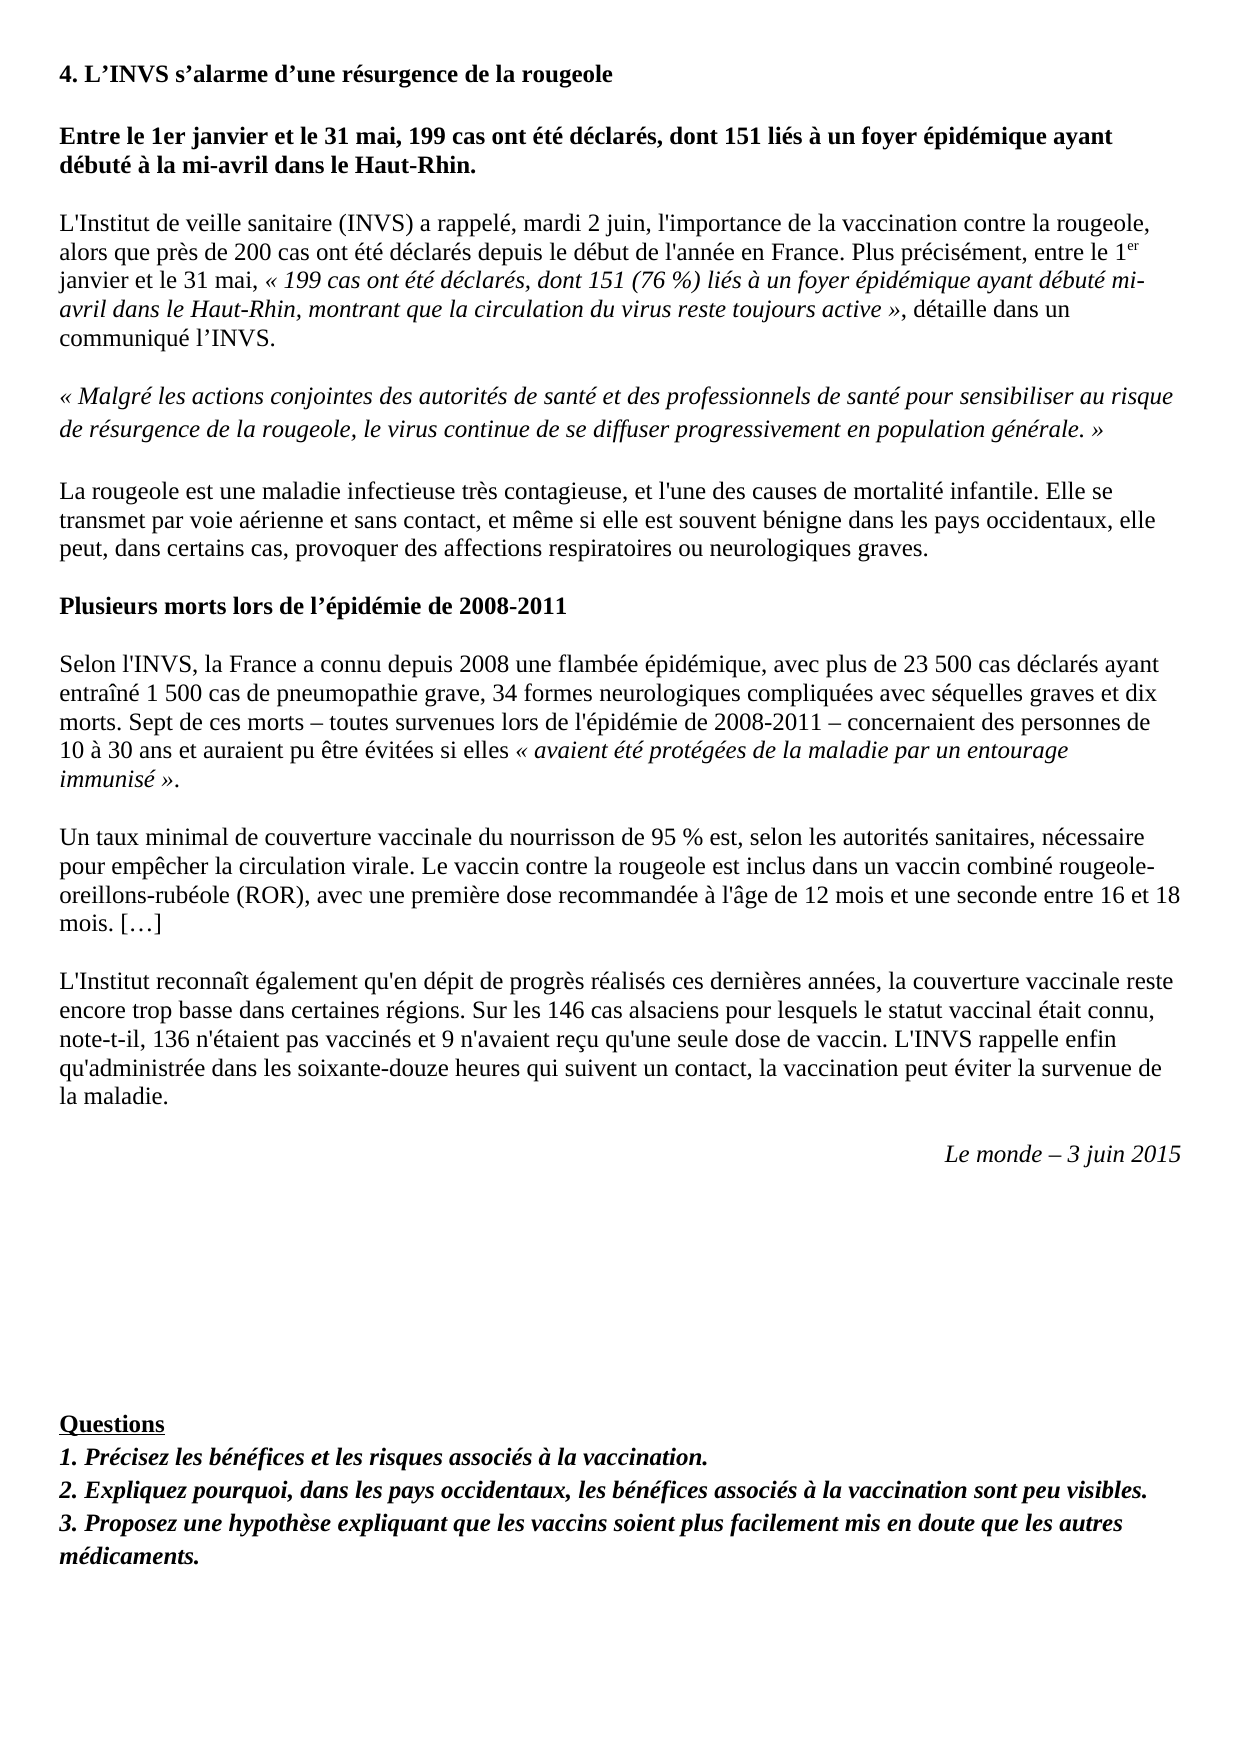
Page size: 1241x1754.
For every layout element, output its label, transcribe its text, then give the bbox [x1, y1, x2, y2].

text L'Institut reconnaît également qu'en dépit de progrès réalisés ces dernières années, la couverture vaccinale reste encore trop basse dans certaines régions. Sur les 146 cas alsaciens pour lesquels le statut vaccinal était connu, note-t-il, 136 n'étaient pas vaccinés et 9 n'avaient reçu qu'une seule dose de vaccin. L'INVS rappelle enfin qu'administrée dans les soixante-douze heures qui suivent un contact, la vaccination peut éviter la survenue de la maladie. [59, 966, 1181, 1110]
subtitle 4. L’INVS s’alarme d’une résurgence de la rougeole [59, 59, 1181, 88]
subtitle L'Institut de veille sanitaire (INVS) a rappelé, mardi 2 juin, l'importance de la vaccination contre la rougeole, alors que près de 200 cas ont été déclarés depuis le début de l'année en France. Plus précisément, entre le 1er janvier et le 31 mai, « 199 cas ont été déclarés, dont 151 (76 %) liés à un foyer épidémique ayant débuté mi-avril dans le Haut-Rhin, montrant que la circulation du virus reste toujours active », détaille dans un communiqué l’INVS. [59, 208, 1181, 352]
text Questions 1. Précisez les bénéfices et les risques associés à la vaccination. 2. Expliquez pourquoi, dans les pays occidentaux, les bénéfices associés à la vaccination sont peu visibles. 3. Proposez une hypothèse expliquant que les vaccins soient plus facilement mis en doute que les autres médicaments. [59, 1409, 1181, 1569]
subtitle Plusieurs morts lors de l’épidémie de 2008-2011 [59, 591, 1181, 620]
text Entre le 1er janvier et le 31 mai, 199 cas ont été déclarés, dont 151 liés à un foyer épidémique ayant débuté à la mi-avril dans le Haut-Rhin. [59, 121, 1181, 179]
text Selon l'INVS, la France a connu depuis 2008 une flambée épidémique, avec plus de 23 500 cas déclarés ayant entraîné 1 500 cas de pneumopathie grave, 34 formes neurologiques compliquées avec séquelles graves et dix morts. Sept de ces morts – toutes survenues lors de l'épidémie de 2008-2011 – concernaient des personnes de 10 à 30 ans et auraient pu être évitées si elles « avaient été protégées de la maladie par un entourage immunisé ». [59, 649, 1181, 793]
text Un taux minimal de couverture vaccinale du nourrisson de 95 % est, selon les autorités sanitaires, nécessaire pour empêcher la circulation virale. Le vaccin contre la rougeole est inclus dans un vaccin combiné rougeole-oreillons-rubéole (ROR), avec une première dose recommandée à l'âge de 12 mois et une seconde entre 16 et 18 mois. […] [59, 822, 1181, 937]
text « Malgré les actions conjointes des autorités de santé et des professionnels de santé pour sensibiliser au risque de résurgence de la rougeole, le virus continue de se diffuser progressivement en population générale. » [59, 381, 1181, 443]
text La rougeole est une maladie infectieuse très contagieuse, et l'une des causes de mortalité infantile. Elle se transmet par voie aérienne et sans contact, et même si elle est souvent bénigne dans les pays occidentaux, elle peut, dans certains cas, provoquer des affections respiratoires ou neurologiques graves. [59, 476, 1181, 562]
text Le monde – 3 juin 2015 [59, 1139, 1181, 1168]
